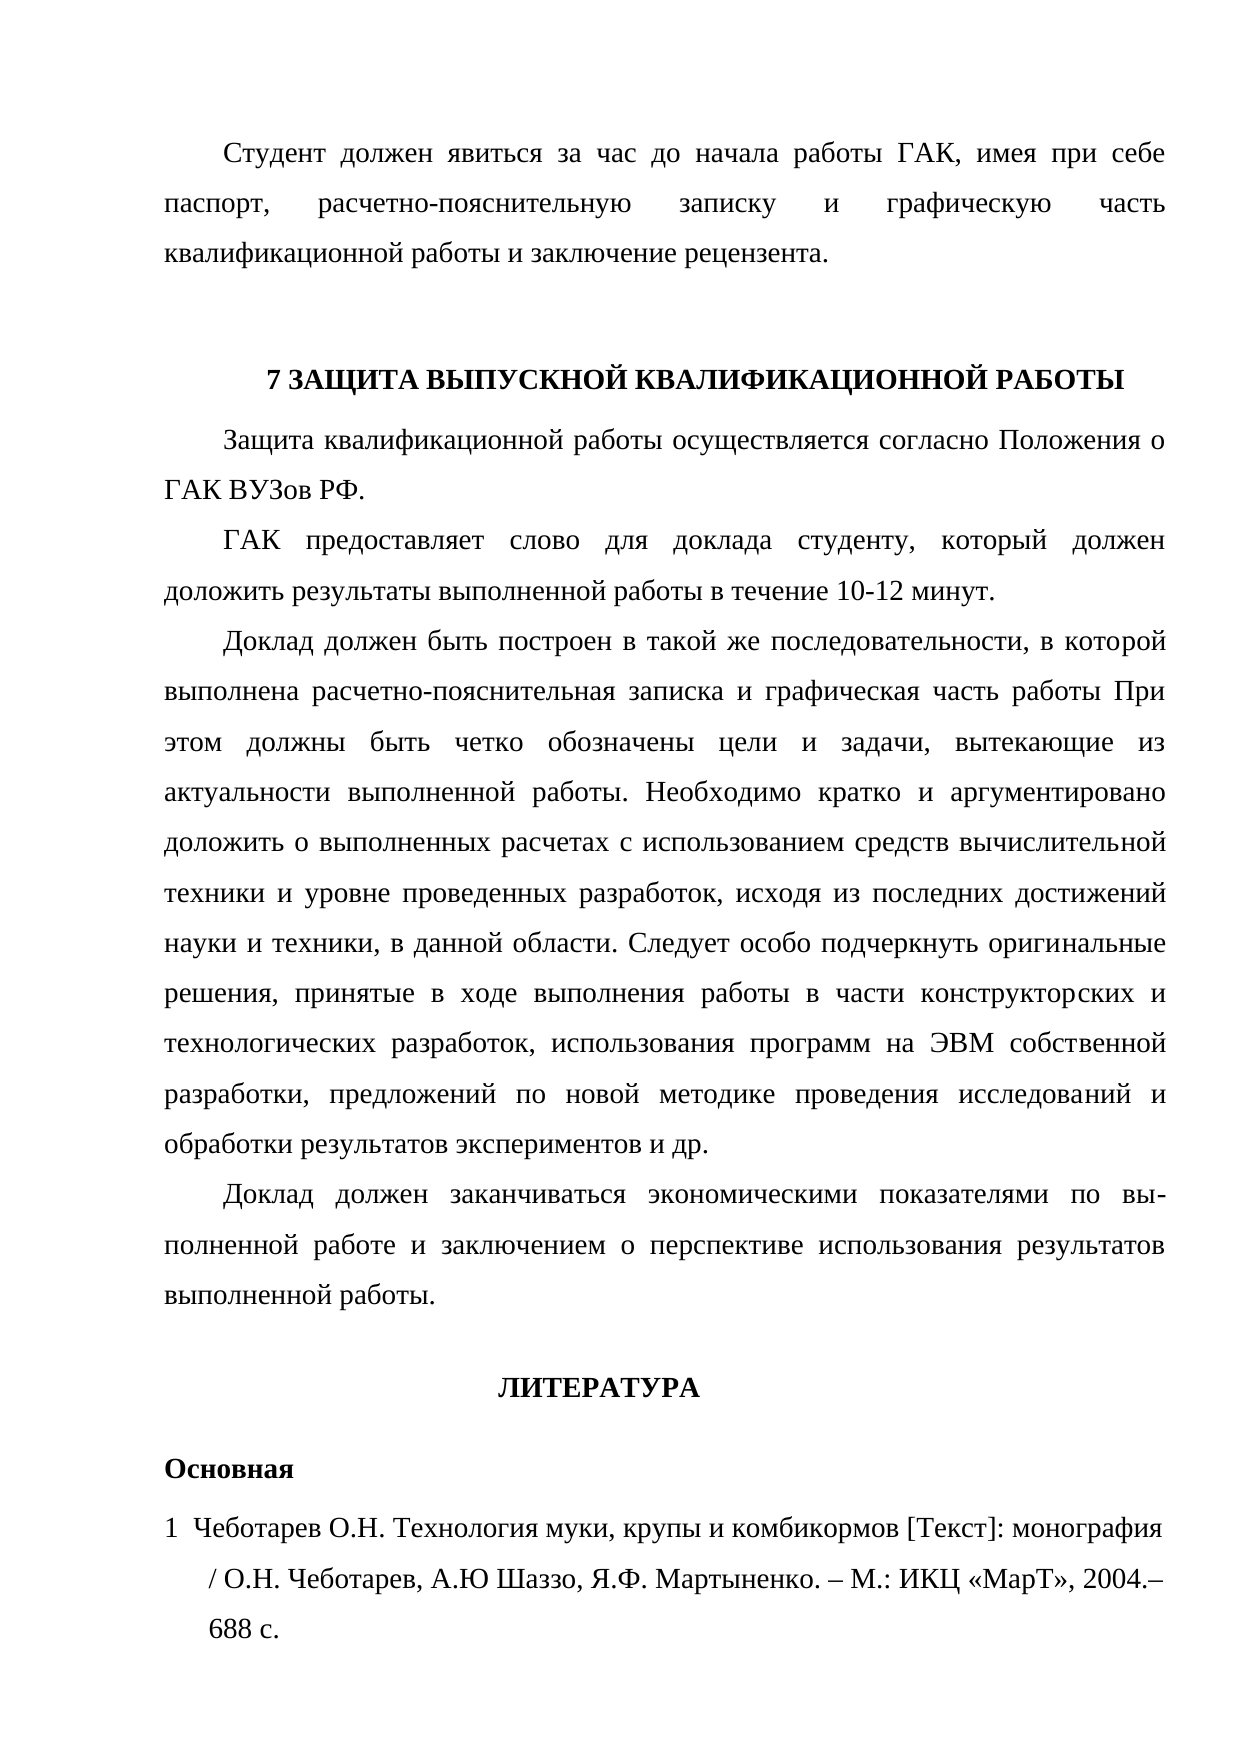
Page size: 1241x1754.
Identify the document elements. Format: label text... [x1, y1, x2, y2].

text Защита квалификационной работы осуществляется согласно Положения о ГАК ВУЗов РФ. [164, 422, 1166, 506]
text ЛИТЕРАТУРА [498, 1370, 1166, 1403]
text Доклад должен быть построен в такой же последовательности, в которой выполнена расчетно-пояснительная записка и графическая часть работы При этом должны быть четко обозначены цели и задачи, вытекающие из актуальности выполненной работы. Необходимо кратко и аргументировано доложить о выполненных расчетах с использованием средств вычислительной техники и уровне проведенных разработок, исходя из последних достижений науки и техники, в данной области. Следует особо подчеркнуть оригинальные решения, принятые в ходе выполнения работы в части конструкторских и технологических разработок, использования программ на ЭВМ собственной разработки, предложений по новой методике проведения исследований и обработки результатов экспериментов и др. [164, 623, 1166, 1160]
text Студент должен явиться за час до начала работы ГАК, имея при себе паспорт, расчетно-пояснительную записку и графическую часть квалификационной работы и заключение рецензента. [164, 135, 1166, 269]
text 1 Чеботарев О.Н. Технология муки, крупы и комбикормов [Текст]: монография / О.Н. Чеботарев, А.Ю Шаззо, Я.Ф. Мартыненко. – М.: ИКЦ «МарТ», 2004.– 688 с. [164, 1510, 1166, 1644]
text 7 ЗАЩИТА ВЫПУСКНОЙ КВАЛИФИКАЦИОННОЙ РАБОТЫ [164, 362, 1168, 396]
text Основная [164, 1451, 1166, 1484]
text Доклад должен заканчиваться экономическими показателями по выполненной работе и заключением о перспективе использования результатов выполненной работы. [164, 1177, 1166, 1311]
text ГАК предоставляет слово для доклада студенту, который должен доложить результаты выполненной работы в течение 10-12 минут. [164, 522, 1166, 606]
